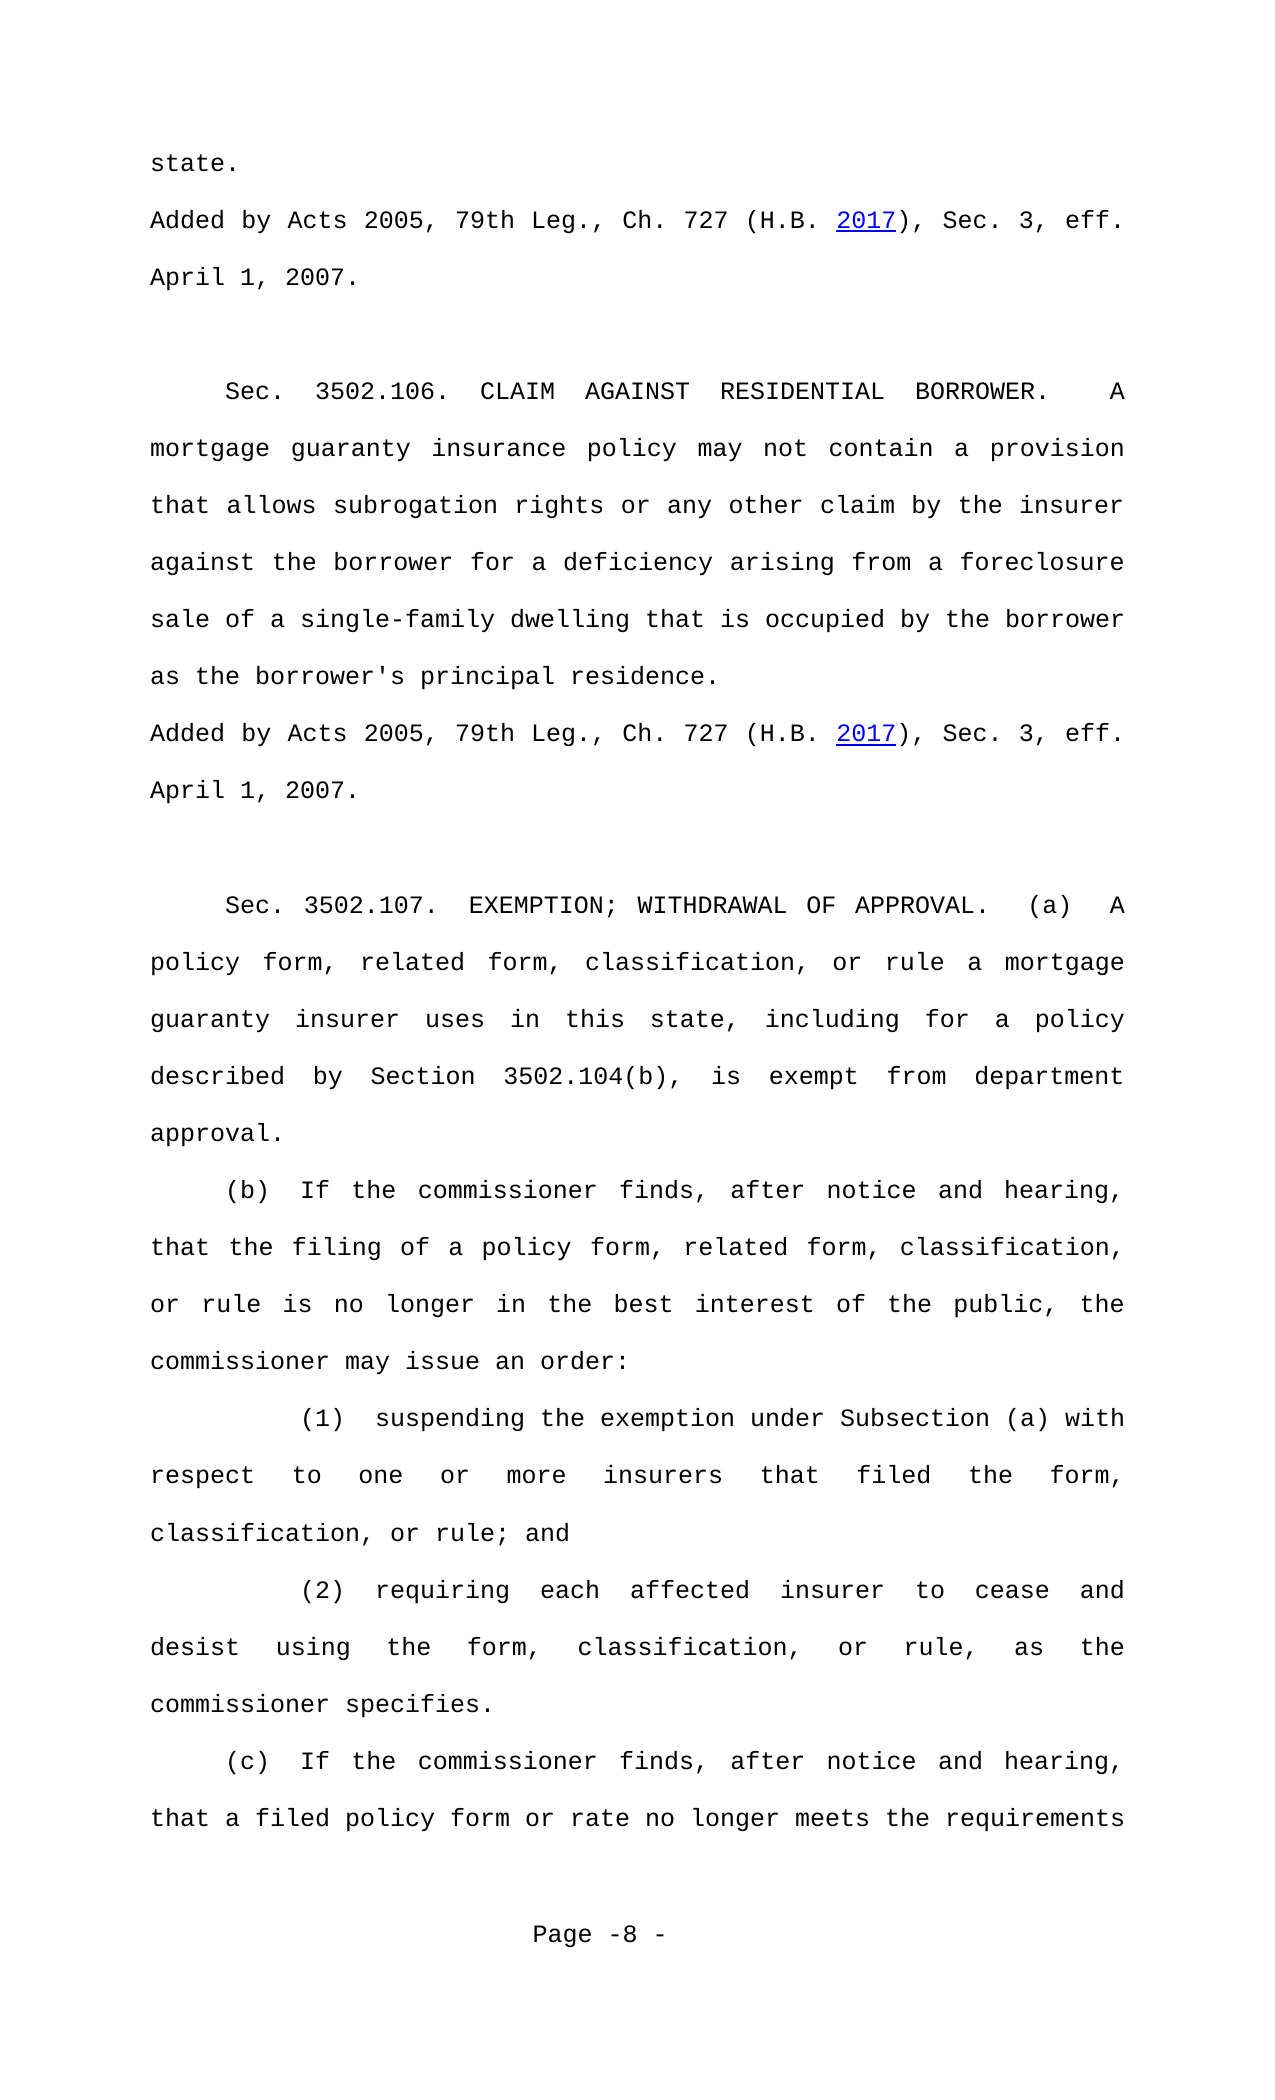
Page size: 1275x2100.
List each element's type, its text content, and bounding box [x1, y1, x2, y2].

text (1) suspending the exemption under Subsection (a) with respect to one or more insurers that filed the form, classification, or rule; and [150, 1406, 1125, 1548]
text Added by Acts 2005, 79th Leg., Ch. 727 (H.B. 2017), Sec. 3, eff. April 1, 2007. [150, 721, 1125, 806]
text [150, 150, 1125, 178]
text (b) If the commissioner finds, after notice and hearing, that the filing of a policy form, related form, classification, or rule is no longer in the best interest of the public, the commissioner may issue an order: [150, 1177, 1125, 1377]
text Sec. 3502.106. CLAIM AGAINST RESIDENTIAL BORROWER. A mortgage guaranty insurance policy may not contain a provision that allows subrogation rights or any other claim by the insurer against the borrower for a deficiency arising from a foreclosure sale of a single-family dwelling that is occupied by the borrower as the borrower's principal residence. [150, 378, 1125, 692]
text (2) requiring each affected insurer to cease and desist using the form, classification, or rule, as the commissioner specifies. [150, 1577, 1125, 1720]
text Added by Acts 2005, 79th Leg., Ch. 727 (H.B. 2017), Sec. 3, eff. April 1, 2007. [150, 207, 1125, 293]
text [150, 1748, 1125, 1834]
text Sec. 3502.107. EXEMPTION; WITHDRAWAL OF APPROVAL. (a) A policy form, related form, classification, or rule a mortgage guaranty insurer uses in this state, including for a policy described by Section 3502.104(b), is exempt from department approval. [150, 892, 1125, 1149]
